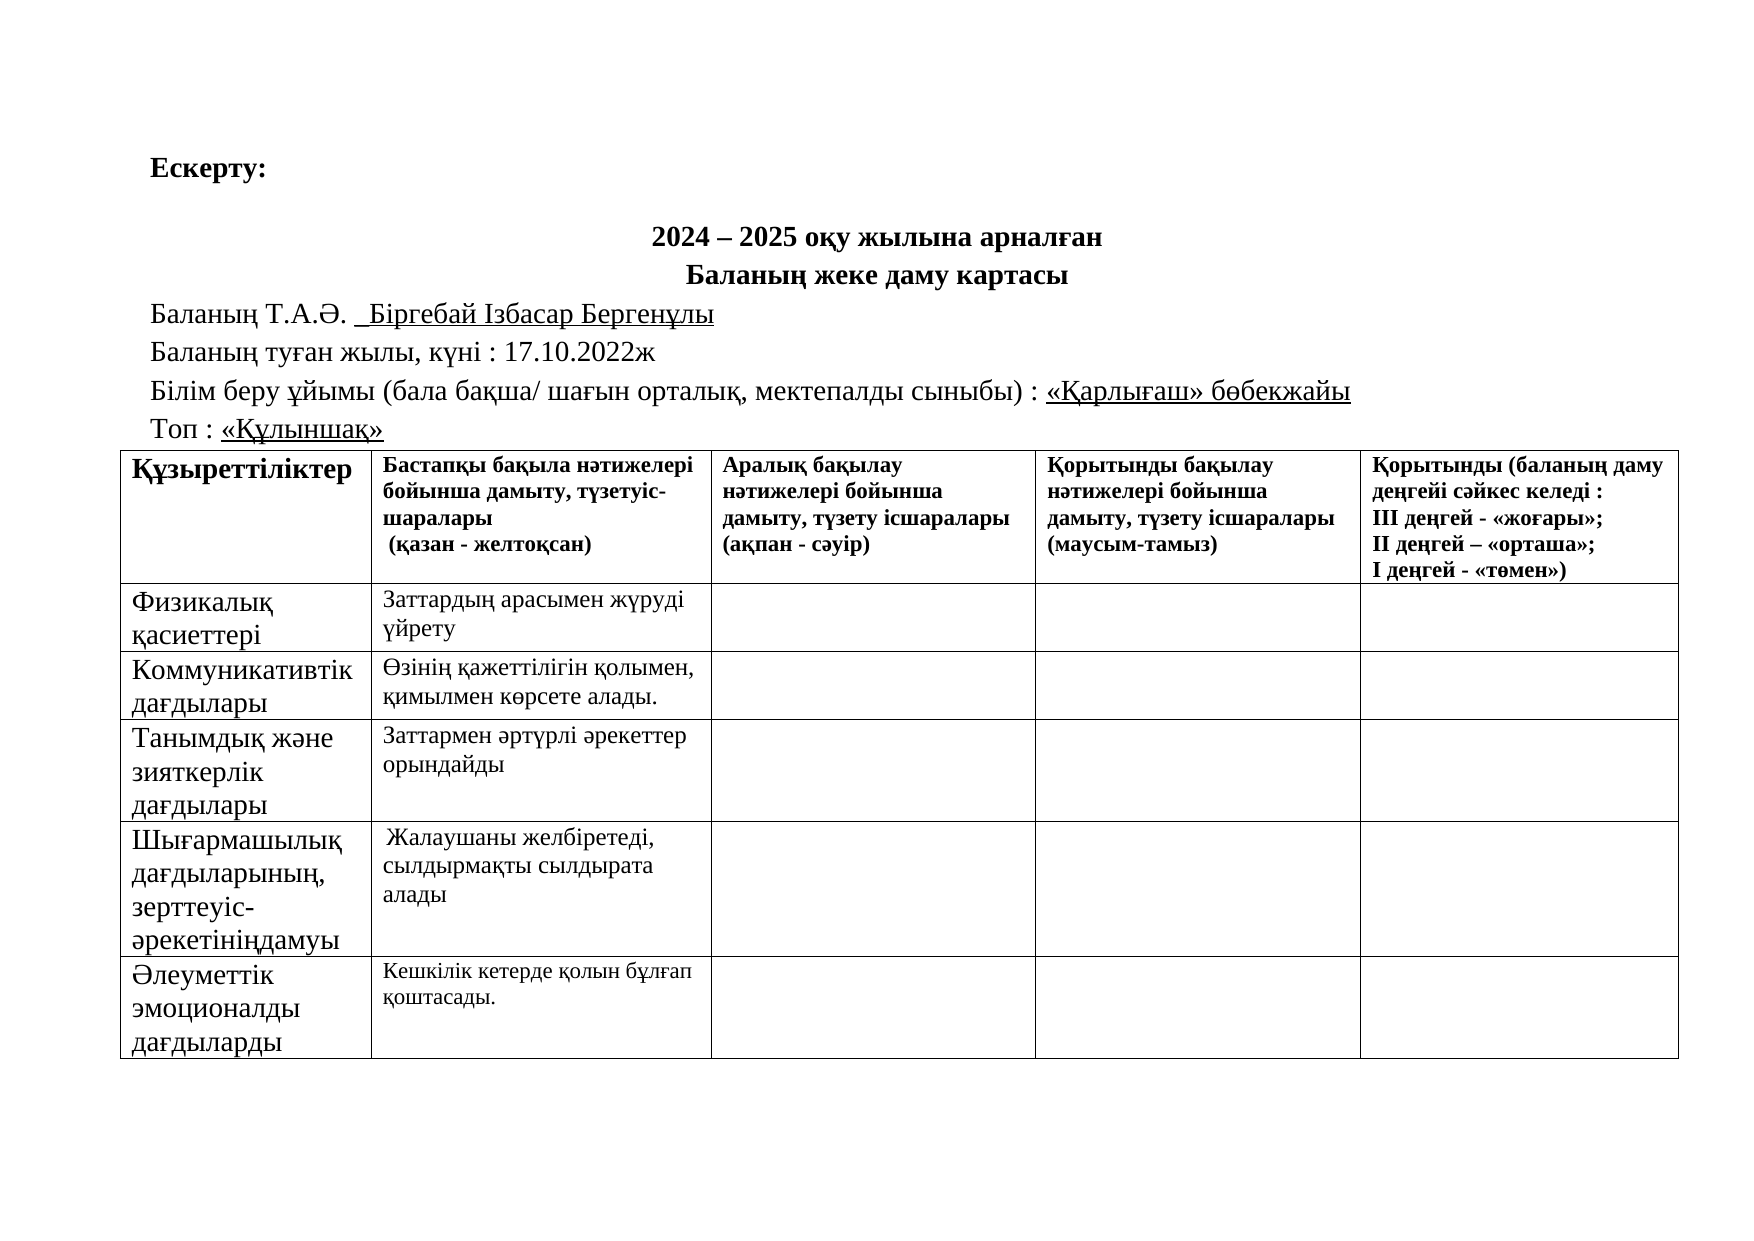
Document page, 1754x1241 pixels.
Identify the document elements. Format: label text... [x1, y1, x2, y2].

table_cell Танымдық және зияткерлік дағдылары [121, 720, 371, 821]
table_cell Коммуникативтік дағдылары [121, 652, 371, 719]
table_cell [1361, 957, 1678, 1058]
table_cell Заттармен әртүрлі әрекеттер орындайды [372, 720, 711, 821]
text Топ : «Құлыншақ» [150, 411, 1604, 445]
table_cell [1036, 957, 1360, 1058]
table_cell Жалаушаны желбіретеді, сылдырмақты сылдырата алады [372, 822, 711, 956]
table_cell [712, 720, 1035, 821]
table_cell [1361, 652, 1678, 719]
text Білім беру ұйымы (бала бақша/ шағын орталық, мектепалды сыныбы) : «Қарлығаш» бөбекжайы [150, 373, 1604, 406]
text 2024 – 2025 оқу жылына арналған Баланың жеке даму картасы [150, 219, 1604, 291]
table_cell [372, 957, 711, 1058]
table_cell [712, 822, 1035, 956]
table_cell [1036, 652, 1360, 719]
table_header Бастапқы бақыла нәтижелері бойынша дамыту, түзетуіс-шаралары (қазан - желтоқсан) [372, 451, 711, 583]
table_cell [1361, 584, 1678, 651]
table_cell [1361, 822, 1678, 956]
table_header Қорытынды бақылау нәтижелері бойынша дамыту, түзету ісшаралары (маусым-тамыз) [1036, 451, 1360, 583]
table_cell [712, 957, 1035, 1058]
table_cell Өзінің қажеттілігін қолымен, қимылмен көрсете алады. [372, 652, 711, 719]
table_cell Физикалық қасиеттері [121, 584, 371, 651]
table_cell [121, 957, 371, 1058]
table_cell [1361, 720, 1678, 821]
table_cell Заттардың арасымен жүруді үйрету [372, 584, 711, 651]
table_header Құзыреттіліктер [121, 451, 371, 583]
table_cell [1036, 720, 1360, 821]
table_header Аралық бақылау нәтижелері бойынша дамыту, түзету ісшаралары (ақпан - сәуір) [712, 451, 1035, 583]
text Баланың Т.А.Ә. _Біргебай Ізбасар Бергенұлы [150, 296, 1604, 329]
table_cell [712, 652, 1035, 719]
table_cell Шығармашылық дағдыларының, зерттеуіс-әрекетініңдамуы [121, 822, 371, 956]
table_cell [712, 584, 1035, 651]
text Ескерту: [150, 150, 1604, 183]
table_cell [1036, 822, 1360, 956]
text Баланың туған жылы, күні : 17.10.2022ж [150, 334, 1604, 368]
table_cell [1036, 584, 1360, 651]
table_header Қорытынды (баланың даму деңгейі сәйкес келеді : III деңгей - «жоғары»; II деңгей – «орташа»; I деңгей - «төмен») [1361, 451, 1678, 583]
